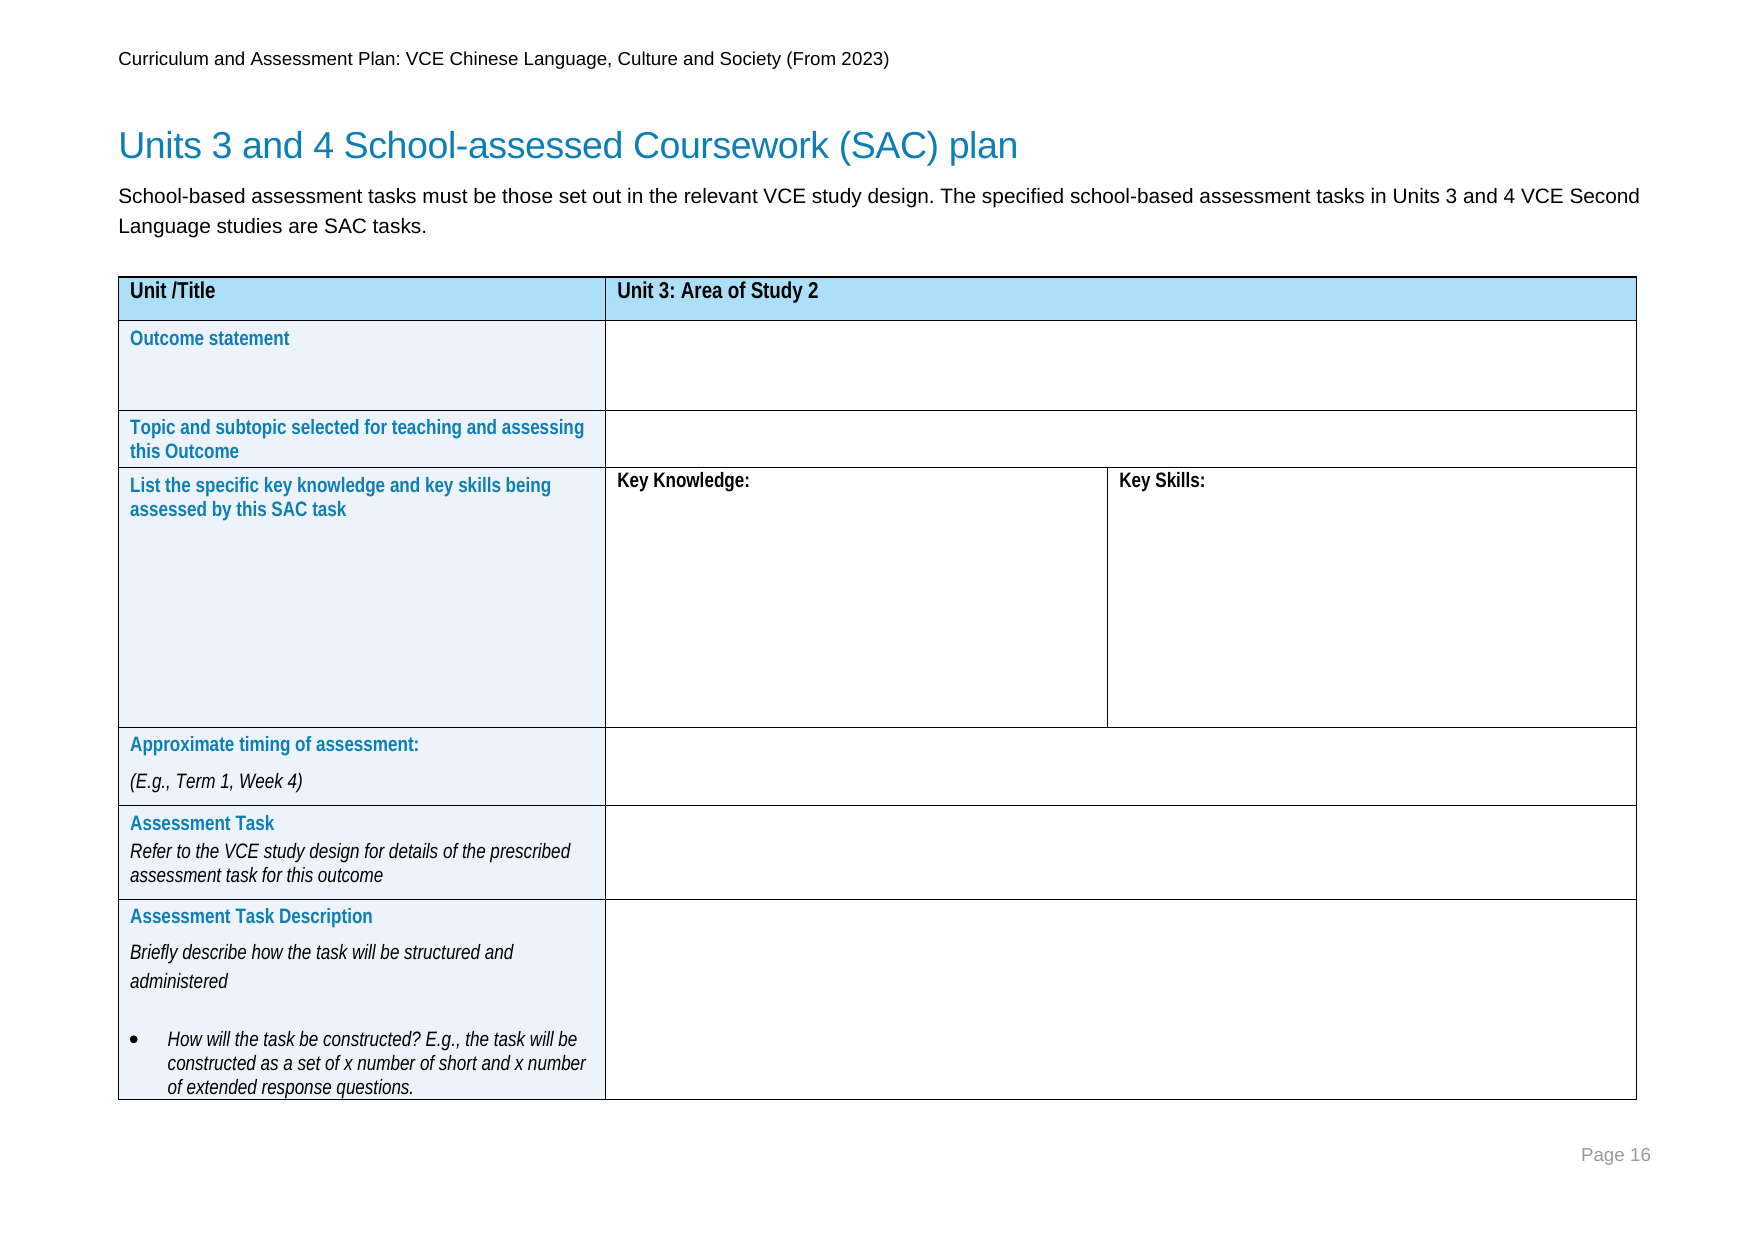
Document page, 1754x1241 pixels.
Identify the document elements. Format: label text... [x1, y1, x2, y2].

table_cell List the specific key knowledge and key skills being assessed by this SAC task [119, 468, 605, 727]
table_cell [606, 806, 1636, 899]
table_cell Key Knowledge: [606, 468, 1107, 727]
table_cell [606, 728, 1636, 805]
table_cell Topic and subtopic selected for teaching and assessing this Outcome [119, 411, 605, 467]
table_cell Approximate timing of assessment: (E.g., Term 1, Week 4) [119, 728, 605, 805]
text School-based assessment tasks must be those set out in the relevant VCE study design. The specified school-based assessment tasks in Units 3 and 4 VCE Second Language studies are SAC tasks. [118, 181, 1651, 239]
table_cell [606, 321, 1636, 410]
table_header Unit /Title [119, 278, 605, 320]
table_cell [119, 900, 605, 1099]
table_header Unit 3: Area of Study 2 [606, 278, 1636, 320]
table_cell Assessment Task Refer to the VCE study design for details of the prescribed assessment task for this outcome [119, 806, 605, 899]
subtitle Units 3 and 4 School-assessed Coursework (SAC) plan [118, 118, 1636, 168]
table_cell [606, 900, 1636, 1099]
table_cell [606, 411, 1636, 467]
table_cell Outcome statement [119, 321, 605, 410]
table_cell Key Skills: [1108, 468, 1636, 727]
